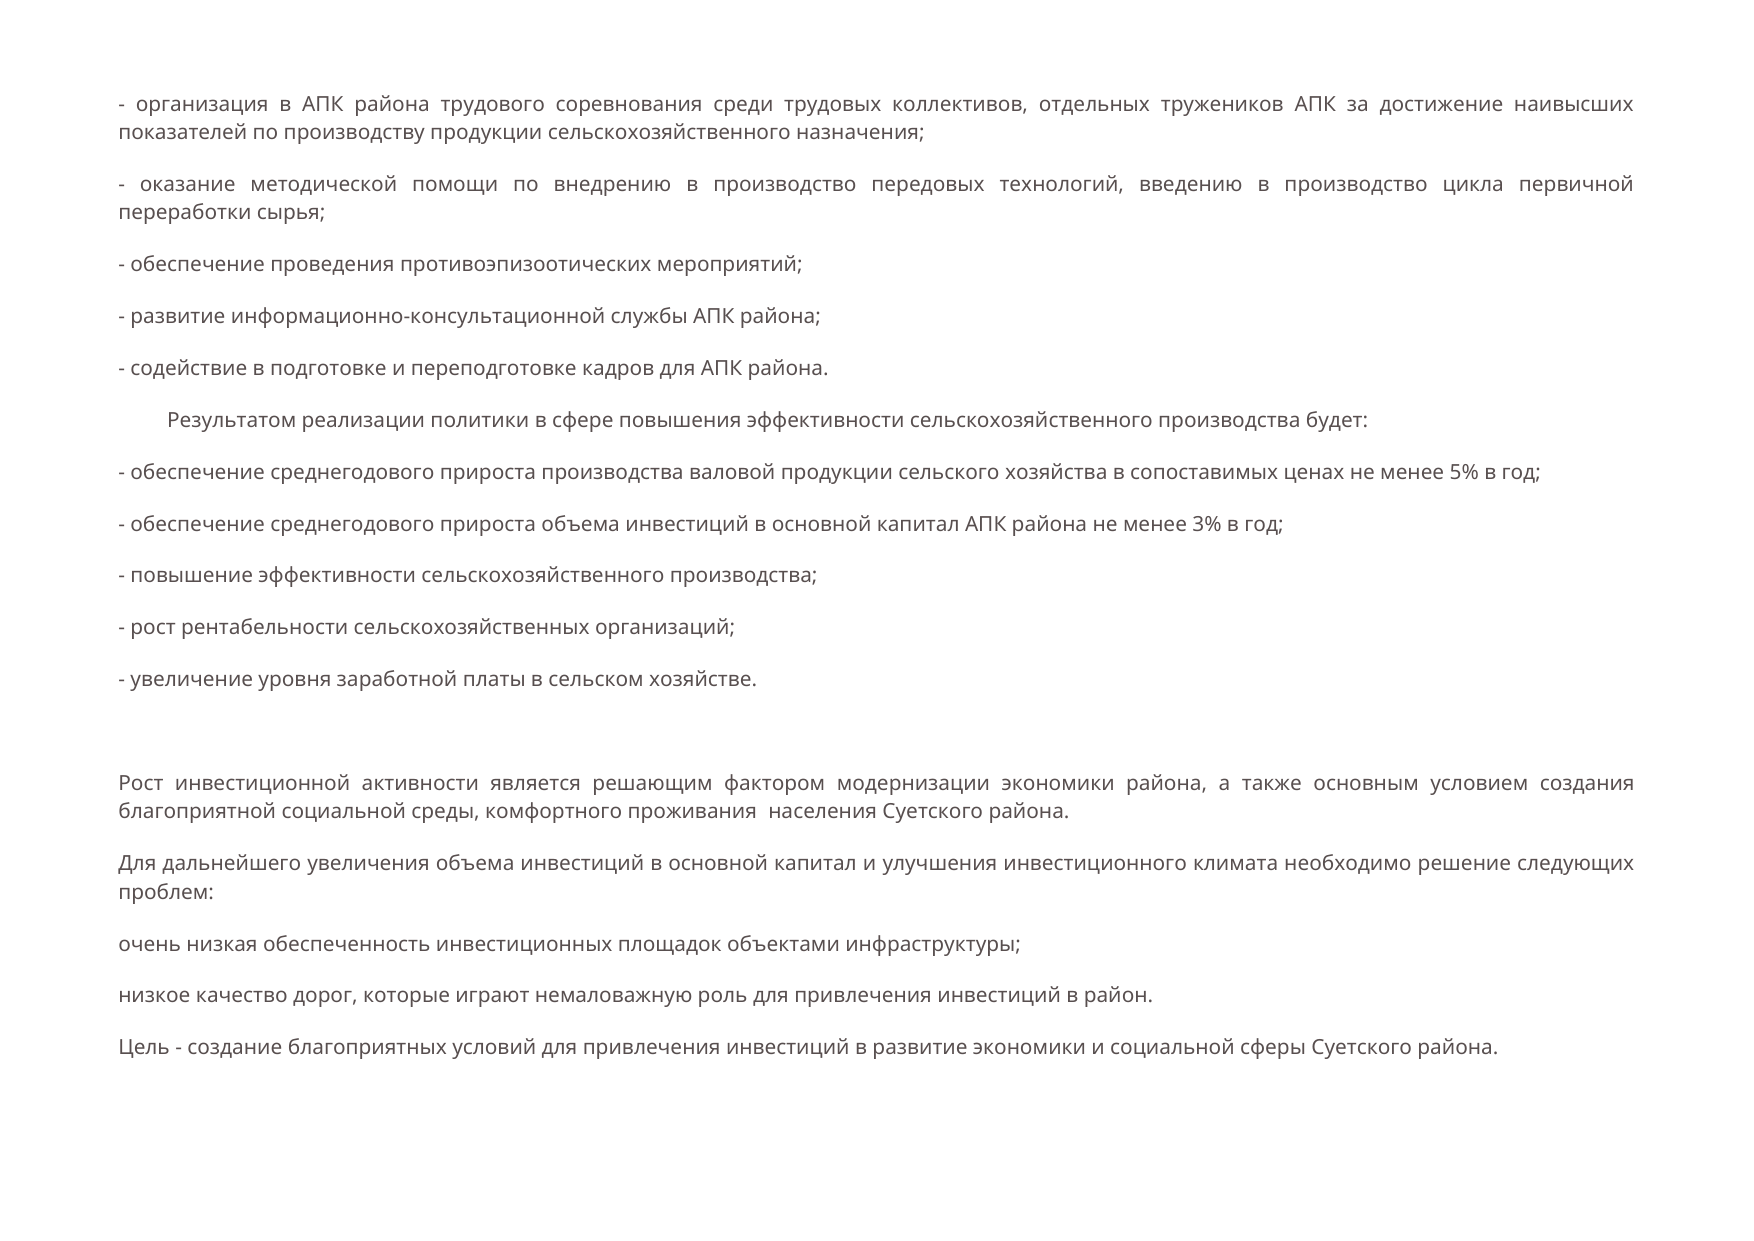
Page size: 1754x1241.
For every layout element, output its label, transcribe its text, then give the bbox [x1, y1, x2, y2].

text Результатом реализации политики в сфере повышения эффективности сельскохозяйственного производства будет: [118, 405, 1636, 433]
text - развитие информационно-консультационной службы АПК района; [118, 301, 1636, 329]
text - содействие в подготовке и переподготовке кадров для АПК района. [118, 353, 1636, 381]
text - оказание методической помощи по внедрению в производство передовых технологий, введению в производство цикла первичной переработки сырья; [118, 169, 1636, 226]
text - организация в АПК района трудового соревнования среди трудовых коллективов, отдельных тружеников АПК за достижение наивысших показателей по производству продукции сельскохозяйственного назначения; [118, 89, 1636, 146]
text Рост инвестиционной активности является решающим фактором модернизации экономики района, а также основным условием создания благоприятной социальной среды, комфортного проживания населения Суетского района. [118, 768, 1636, 825]
text - рост рентабельности сельскохозяйственных организаций; [118, 612, 1636, 641]
text - обеспечение среднегодового прироста объема инвестиций в основной капитал АПК района не менее 3% в год; [118, 509, 1636, 537]
text - обеспечение проведения противоэпизоотических мероприятий; [118, 249, 1636, 278]
text Цель - создание благоприятных условий для привлечения инвестиций в развитие экономики и социальной сферы Суетского района. [118, 1032, 1636, 1061]
text низкое качество дорог, которые играют немаловажную роль для привлечения инвестиций в район. [118, 981, 1636, 1009]
text - увеличение уровня заработной платы в сельском хозяйстве. [118, 664, 1636, 693]
text очень низкая обеспеченность инвестиционных площадок объектами инфраструктуры; [118, 929, 1636, 957]
text - повышение эффективности сельскохозяйственного производства; [118, 561, 1636, 589]
text - обеспечение среднегодового прироста производства валовой продукции сельского хозяйства в сопоставимых ценах не менее 5% в год; [118, 457, 1636, 485]
text Для дальнейшего увеличения объема инвестиций в основной капитал и улучшения инвестиционного климата необходимо решение следующих проблем: [118, 848, 1636, 905]
